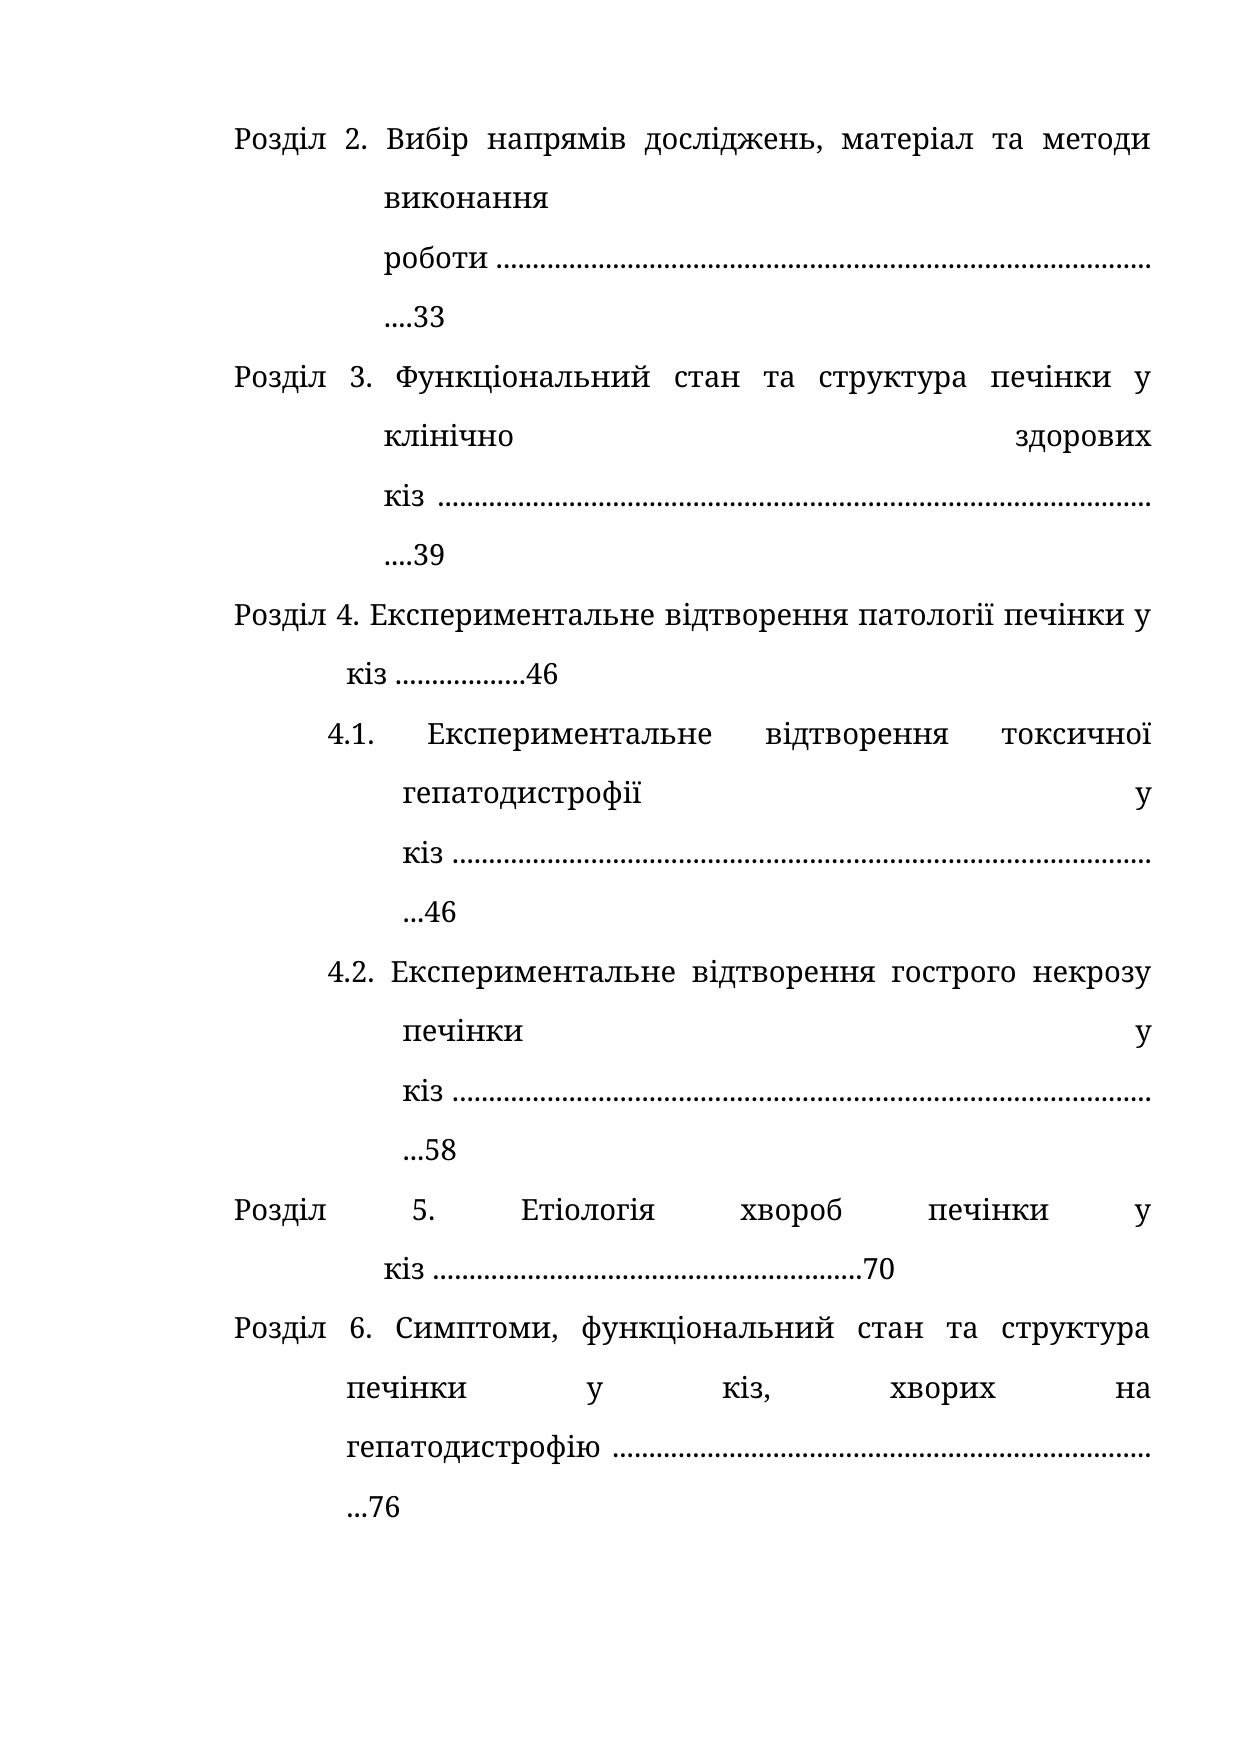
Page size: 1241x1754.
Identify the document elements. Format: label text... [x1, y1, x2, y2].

text Розділ 3. Функціональний стан та структура печінки у клінічно здорових кіз ......................................................................................................39 [233, 356, 1152, 574]
text Розділ 2. Вибір напрямів досліджень, матеріал та методи виконання роботи ..............................................................................................33 [233, 118, 1152, 336]
text 4.1. Експериментальне відтворення токсичної гепатодистрофії у кіз ...................................................................................................46 [327, 713, 1152, 931]
text Розділ 6. Симптоми, функціональний стан та структура печінки у кіз, хворих на гепатодистрофію .............................................................................76 [233, 1308, 1152, 1526]
text Розділ 4. Експериментальне відтворення патології печінки у кіз ..................46 [233, 594, 1152, 693]
text 4.2. Експериментальне відтворення гострого некрозу печінки у кіз ...................................................................................................58 [327, 951, 1152, 1169]
text Розділ 5. Етіологія хвороб печінки у кіз ...........................................................70 [233, 1189, 1152, 1288]
